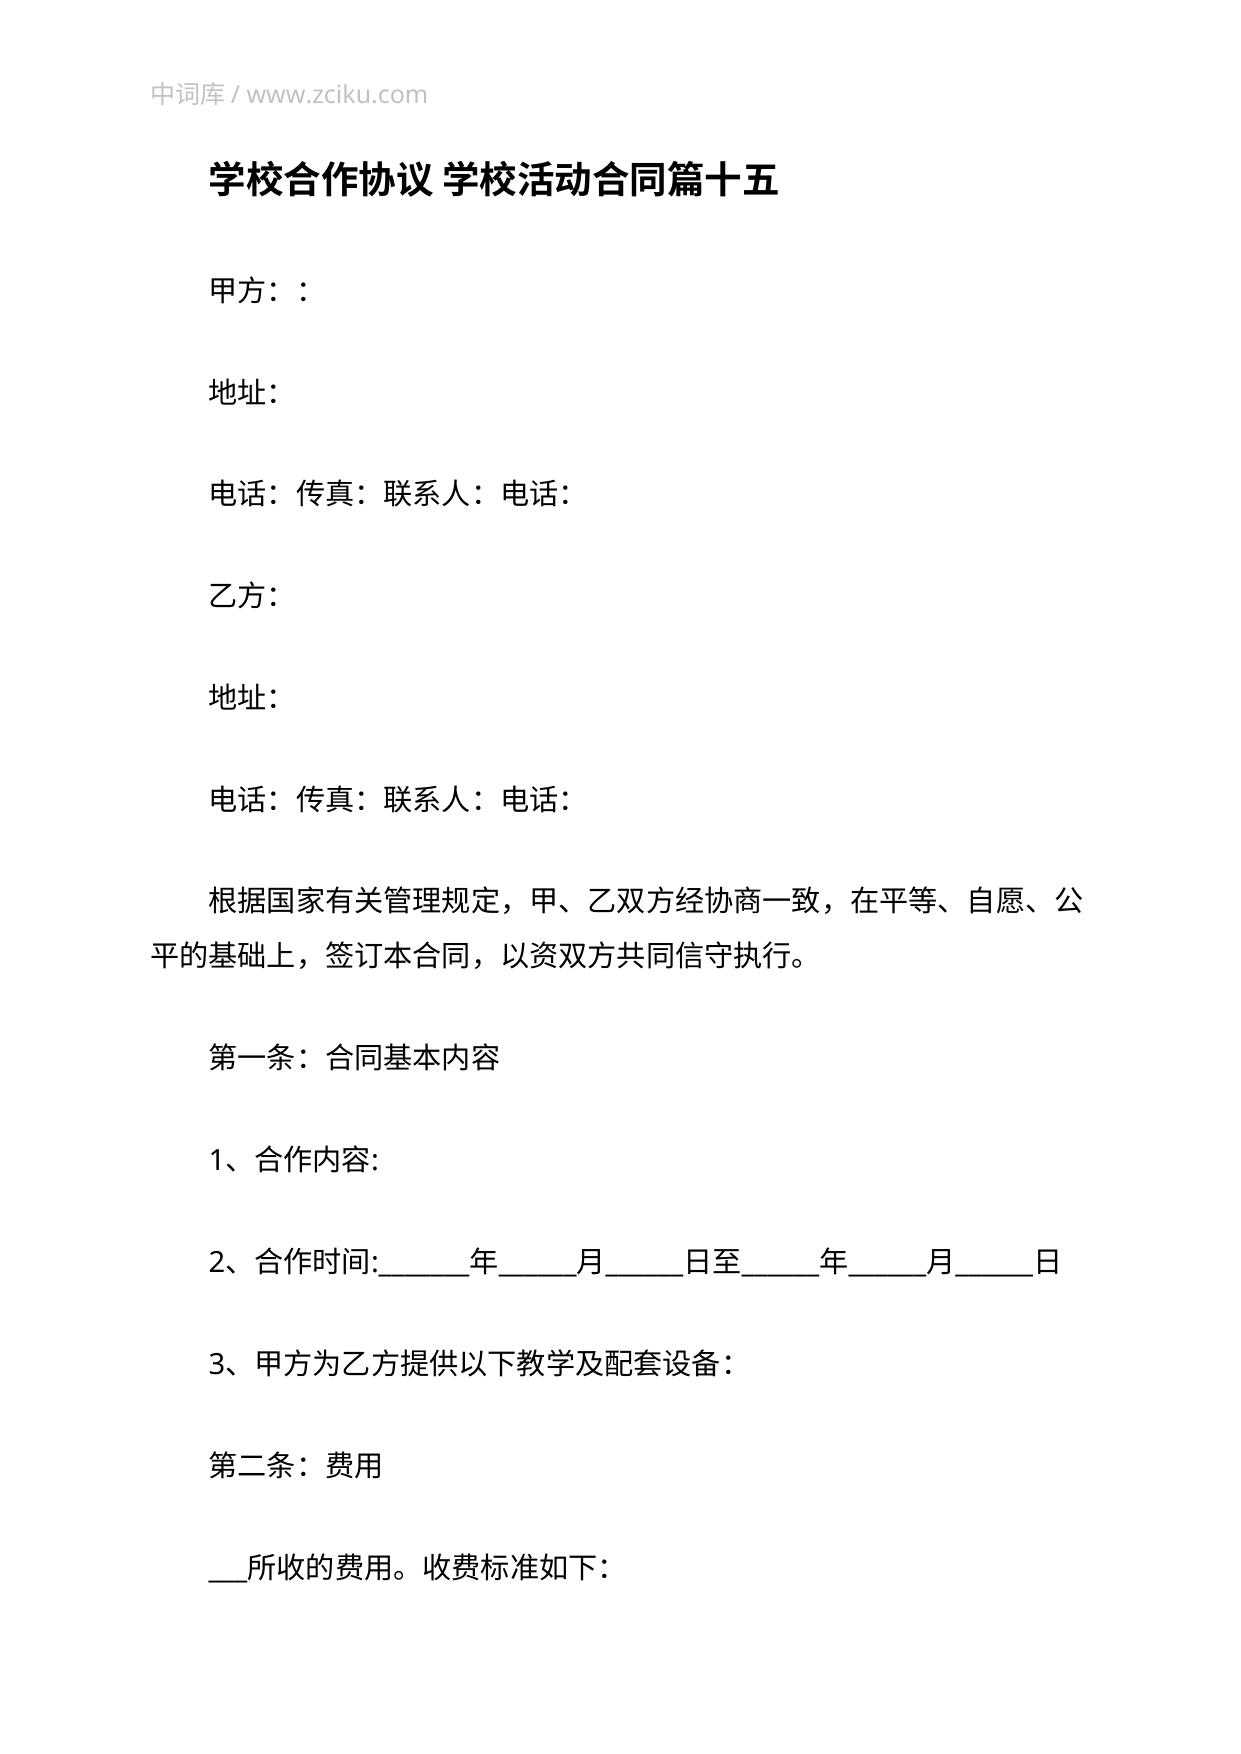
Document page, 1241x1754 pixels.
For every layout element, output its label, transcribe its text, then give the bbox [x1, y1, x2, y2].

text 地址： [150, 369, 1090, 411]
text 地址： [150, 674, 1090, 717]
text 甲方：： [150, 267, 1090, 310]
text 电话：传真：联系人：电话： [150, 471, 1090, 513]
text 第一条：合同基本内容 [150, 1035, 1090, 1077]
text 学校合作协议 学校活动合同篇十五 [150, 150, 1090, 204]
text 3、甲方为乙方提供以下教学及配套设备： [150, 1340, 1090, 1383]
text 乙方： [150, 573, 1090, 615]
text 根据国家有关管理规定，甲、乙双方经协商一致，在平等、自愿、公平的基础上，签订本合同，以资双方共同信守执行。 [150, 878, 1090, 975]
text 2、合作时间:_______年______月______日至______年______月______日 [150, 1238, 1090, 1281]
text 1、合作内容: [150, 1136, 1090, 1179]
text 电话：传真：联系人：电话： [150, 776, 1090, 818]
text 第二条：费用 [150, 1442, 1090, 1485]
text ___所收的费用。收费标准如下： [150, 1544, 1090, 1587]
